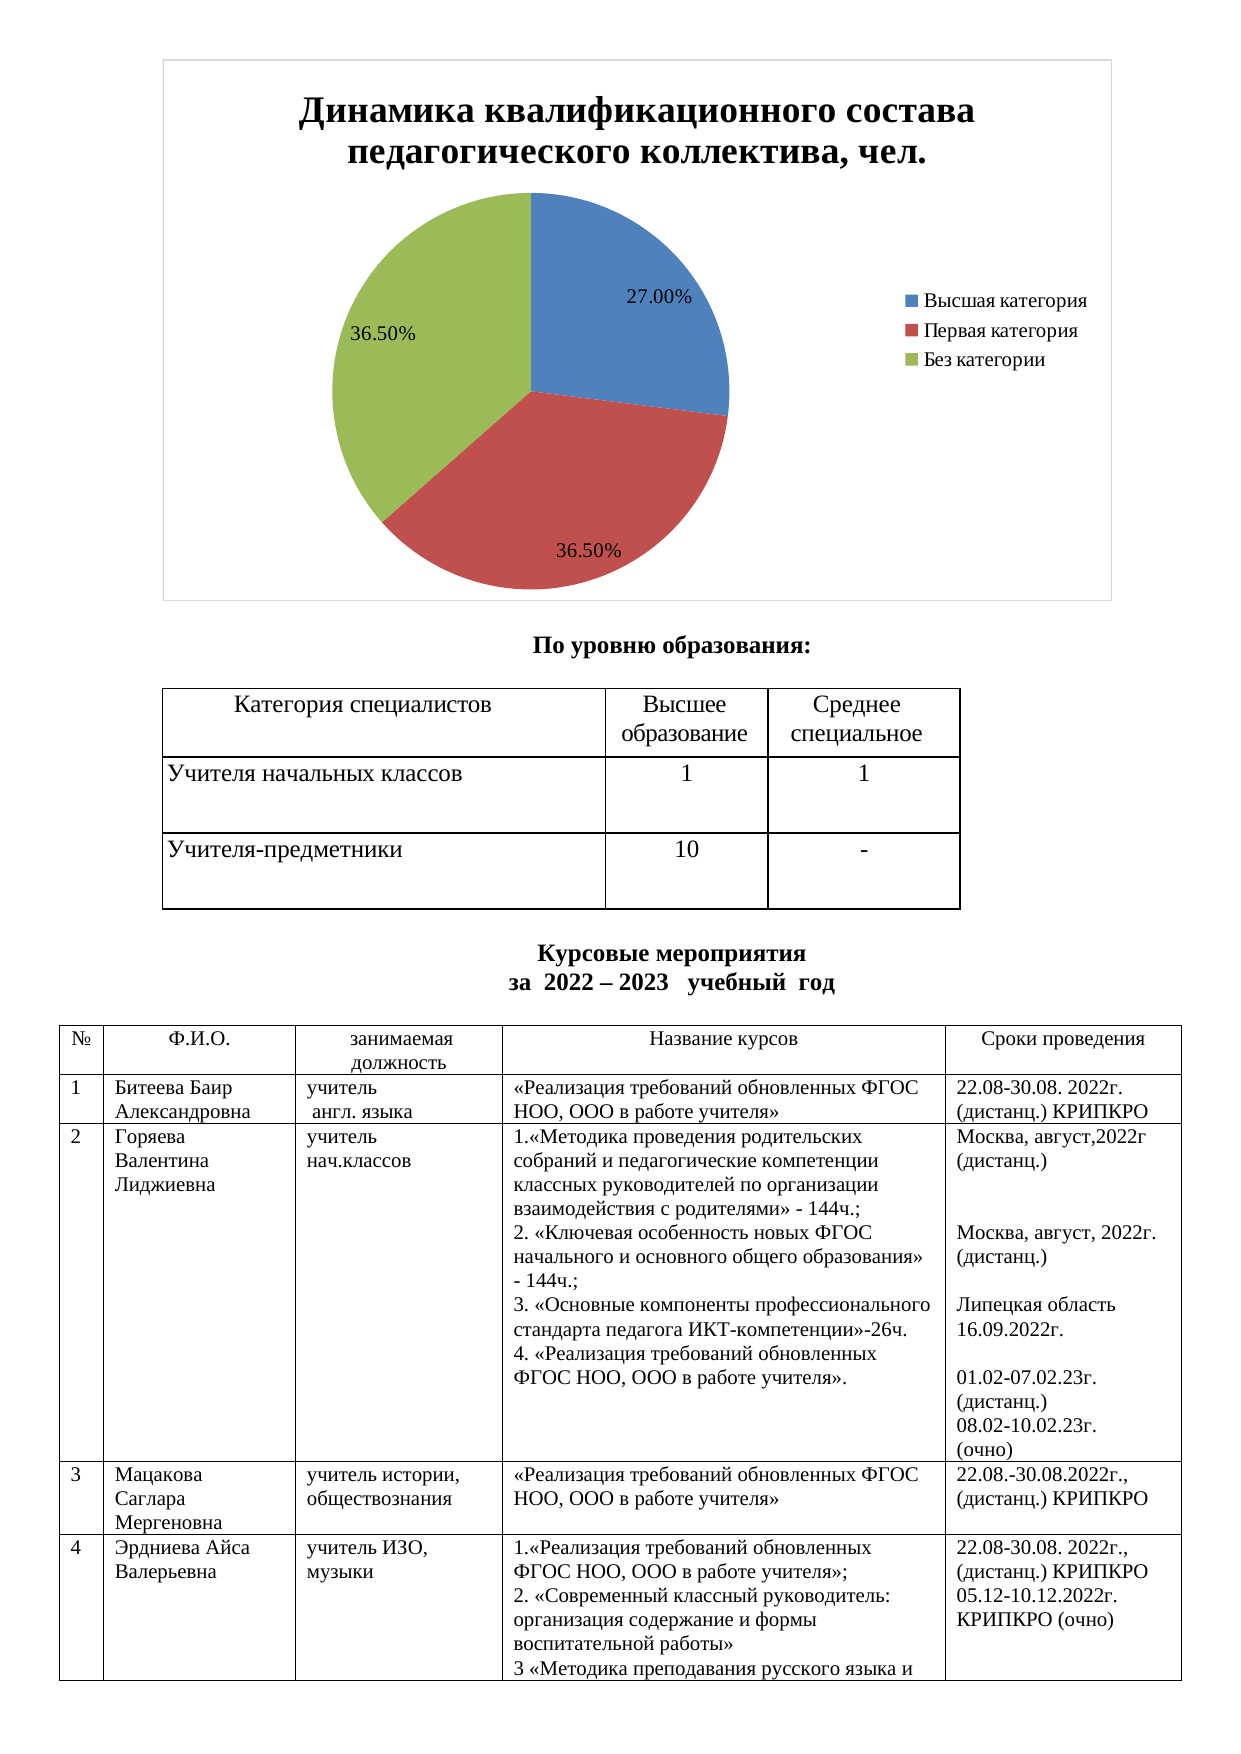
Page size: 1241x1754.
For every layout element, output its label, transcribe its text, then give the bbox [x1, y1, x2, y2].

table_cell Мацакова Саглара Мергеновна [104, 1462, 295, 1534]
table_cell учитель англ. языка [296, 1075, 502, 1123]
table_cell «Реализация требований обновленных ФГОС НОО, ООО в работе учителя» [503, 1075, 945, 1123]
table_header Сроки проведения [946, 1026, 1181, 1074]
table_header Название курсов [503, 1026, 945, 1074]
table_cell учитель нач.классов [296, 1124, 502, 1461]
table_cell 22.08-30.08. 2022г. (дистанц.) КРИПКРО [946, 1075, 1181, 1123]
table_cell 1.«Методика проведения родительских собраний и педагогические компетенции классных руководителей по организации взаимодействия с родителями» - 144ч.; 2. «Ключевая особенность новых ФГОС начального и основного общего образования» - 144ч.; 3. «Основные компоненты профессионального стандарта педагога ИКТ-компетенции»-26ч. 4. «Реализация требований обновленных ФГОС НОО, ООО в работе учителя». [503, 1124, 945, 1461]
table_cell Горяева Валентина Лиджиевна [104, 1124, 295, 1461]
table_cell 4 [60, 1535, 103, 1679]
table_cell 3 [60, 1462, 103, 1534]
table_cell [503, 1535, 945, 1679]
table_cell учитель истории, обществознания [296, 1462, 502, 1534]
table_cell 10 [606, 834, 767, 908]
table_cell 1 [60, 1075, 103, 1123]
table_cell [104, 1535, 295, 1679]
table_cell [946, 1535, 1181, 1679]
table_cell 1 [606, 758, 767, 832]
table_header Категория специалистов [163, 689, 605, 756]
table_header № [60, 1026, 103, 1074]
table_cell Москва, август,2022г (дистанц.) Москва, август, 2022г. (дистанц.) Липецкая область 16.09.2022г. 01.02-07.02.23г. (дистанц.) 08.02-10.02.23г. (очно) [946, 1124, 1181, 1461]
table_cell «Реализация требований обновленных ФГОС НОО, ООО в работе учителя» [503, 1462, 945, 1534]
table_header Ф.И.О. [104, 1026, 295, 1074]
text за 2022 – 2023 учебный год [162, 967, 1181, 996]
table_cell 22.08.-30.08.2022г., (дистанц.) КРИПКРО [946, 1462, 1181, 1534]
text Курсовые мероприятия [162, 938, 1181, 967]
table_header Высшее образование [606, 689, 767, 756]
table_header Среднее специальное [769, 689, 959, 756]
table_cell 1 [769, 758, 959, 832]
table_cell 2 [60, 1124, 103, 1461]
table_cell - [769, 834, 959, 908]
table_cell учитель ИЗО, музыки [296, 1535, 502, 1679]
table_cell Учителя начальных классов [163, 758, 605, 832]
table_cell Учителя-предметники [163, 834, 605, 908]
table_header занимаемая должность [296, 1026, 502, 1074]
table_cell Битеева Баир Александровна [104, 1075, 295, 1123]
text По уровню образования: [162, 630, 1182, 659]
